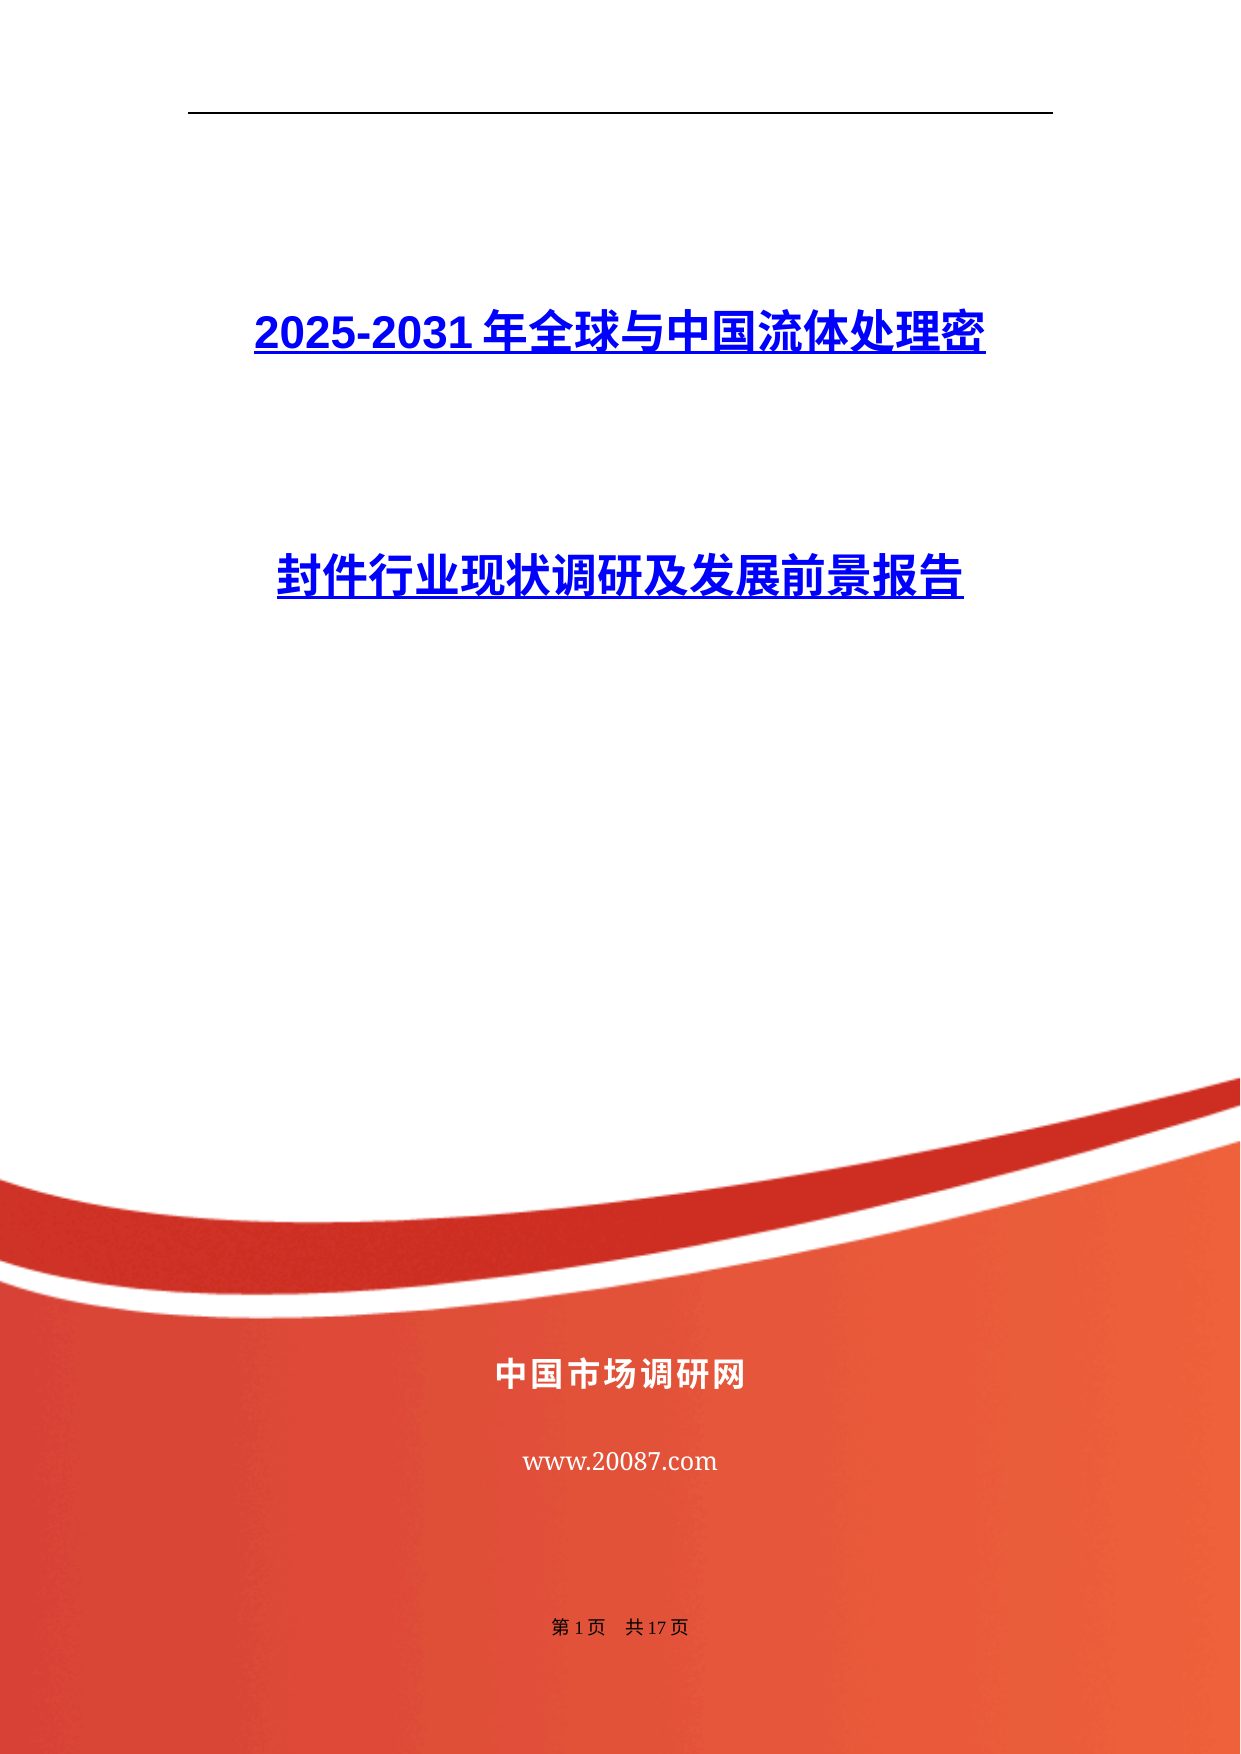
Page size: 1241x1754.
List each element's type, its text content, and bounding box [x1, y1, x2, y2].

table_header 2025-2031年全球与中国流体处理密封件行业现状调研及发展前景报告 [188, 207, 1053, 773]
subtitle 中国市场调研网 [187, 1339, 1053, 1404]
picture [0, 1006, 1241, 1754]
text www.20087.com [187, 1428, 1053, 1493]
